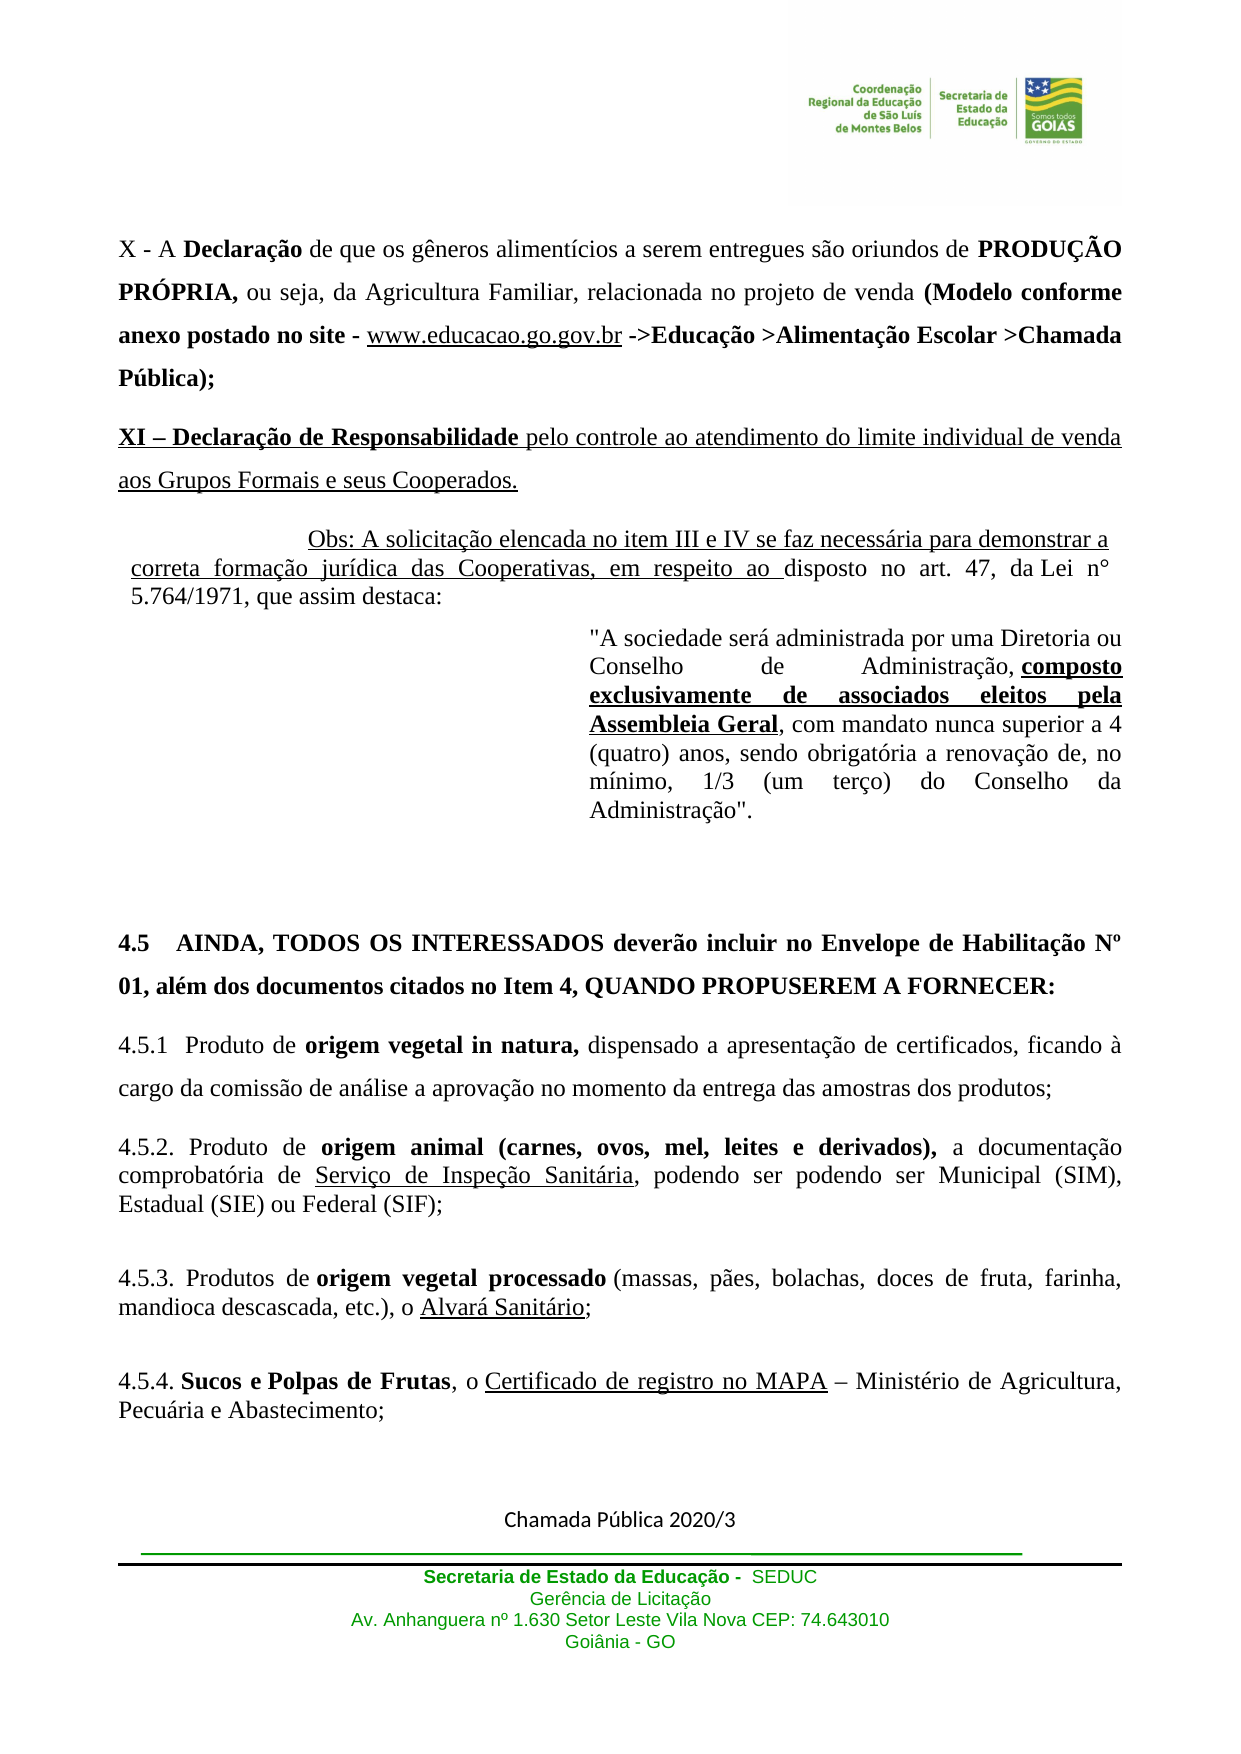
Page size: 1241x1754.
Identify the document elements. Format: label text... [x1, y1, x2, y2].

text 4.5 AINDA, TODOS OS INTERESSADOS deverão incluir no Envelope de Habilitação Nº 01, além dos documentos citados no Item 4, QUANDO PROPUSEREM A FORNECER: [118, 928, 1122, 1000]
text X - A Declaração de que os gêneros alimentícios a serem entregues são oriundos de PRODUÇÃO PRÓPRIA, ou seja, da Agricultura Familiar, relacionada no projeto de venda (Modelo conforme anexo postado no site - www.educacao.go.gov.br ->Educação >Alimentação Escolar >Chamada Pública); [118, 234, 1122, 392]
text "A sociedade será administrada por uma Diretoria ou Conselho de Administração, composto exclusivamente de associados eleitos pela Assembleia Geral, com mandato nunca superior a 4 (quatro) anos, sendo obrigatória a renovação de, no mínimo, 1/3 (um terço) do Conselho da Administração". [589, 623, 1122, 705]
text XI – Declaração de Responsabilidade pelo controle ao atendimento do limite individual de venda aos Grupos Formais e seus Cooperados. [118, 448, 1122, 494]
text Obs: A solicitação elencada no item III e IV se faz necessária para demonstrar a correta formação jurídica das Cooperativas, em respeito ao disposto no art. 47, da Lei n° 5.764/1971, que assim destaca: [131, 524, 1110, 610]
text XI – Declaração de Responsabilidade pelo controle ao atendimento do limite individual de venda aos Grupos Formais e seus Cooperados. [118, 422, 1122, 447]
picture [788, 0, 1123, 206]
text 4.5.1 Produto de origem vegetal in natura, dispensado a apresentação de certificados, ficando à cargo da comissão de análise a aprovação no momento da entrega das amostras dos produtos; [118, 1030, 1122, 1102]
text 4.5.3. Produtos de origem vegetal processado (massas, pães, bolachas, doces de fruta, farinha, mandioca descascada, etc.), o Alvará Sanitário; [118, 1263, 1122, 1321]
text 4.5.4. Sucos e Polpas de Frutas, o Certificado de registro no MAPA – Ministério de Agricultura, Pecuária e Abastecimento; [118, 1366, 1122, 1424]
text 4.5.2. Produto de origem animal (carnes, ovos, mel, leites e derivados), a documentação comprobatória de Serviço de Inspeção Sanitária, podendo ser podendo ser Municipal (SIM), Estadual (SIE) ou Federal (SIF); [118, 1132, 1122, 1218]
text "A sociedade será administrada por uma Diretoria ou Conselho de Administração, composto exclusivamente de associados eleitos pela Assembleia Geral, com mandato nunca superior a 4 (quatro) anos, sendo obrigatória a renovação de, no mínimo, 1/3 (um terço) do Conselho da Administração". [589, 707, 1122, 824]
